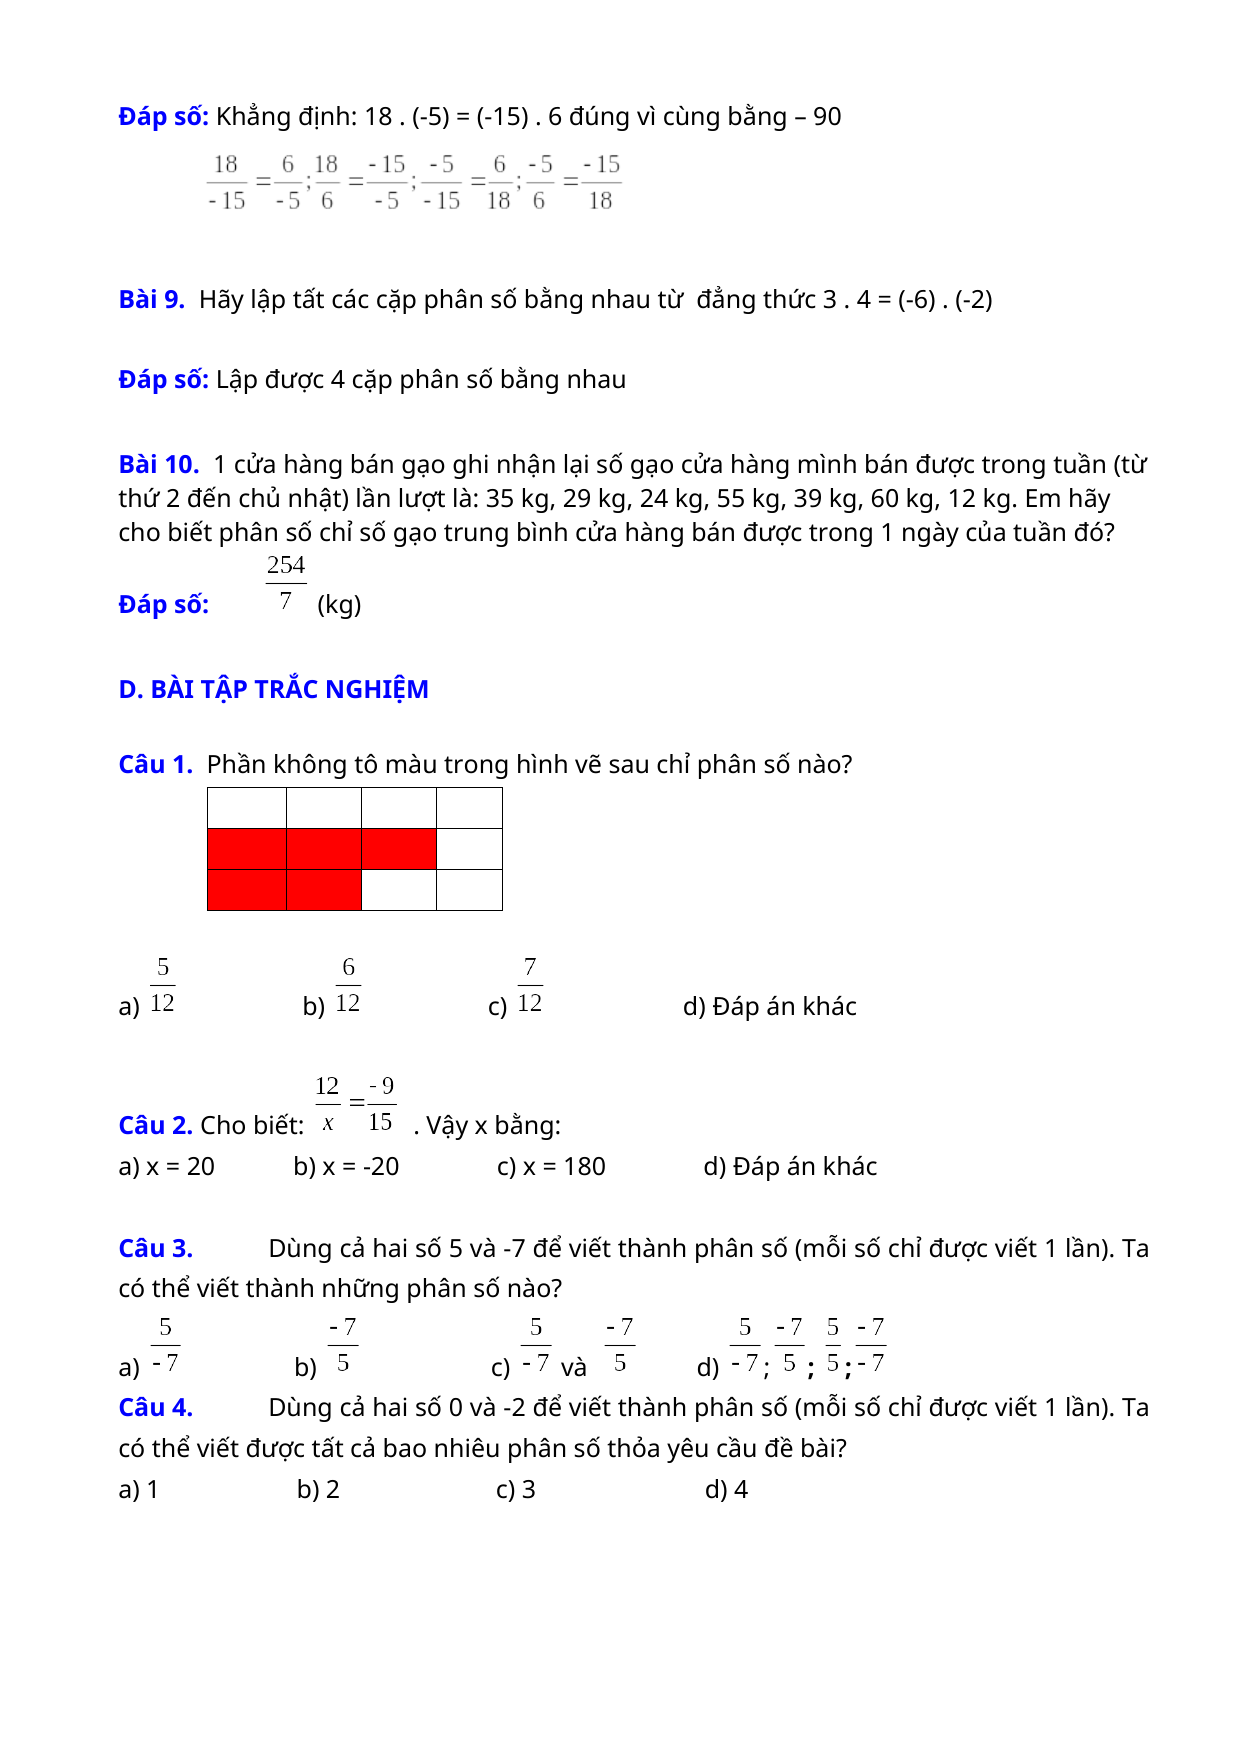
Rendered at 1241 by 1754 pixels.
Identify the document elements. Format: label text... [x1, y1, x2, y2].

text Bài 9. Hãy lập tất các cặp phân số bằng nhau từ đẳng thức 3 . 4 = (-6) . (-2) [118, 282, 1152, 316]
table_cell [437, 870, 502, 910]
text D. BÀI TẬP TRẮC NGHIỆM [118, 671, 1152, 706]
text a) x = 20 b) x = -20 c) x = 180 d) Đáp án khác [118, 1149, 1152, 1183]
table_cell [362, 829, 436, 869]
table_cell [362, 870, 436, 910]
text Câu 4. Dùng cả hai số 0 và -2 để viết thành phân số (mỗi số chỉ được viết 1 lần). Ta có thể viết được tất cả bao nhiêu phân số thỏa yêu cầu đề bài? [118, 1390, 1152, 1465]
text a) b) c) d) Đáp án khác [118, 952, 1152, 1023]
text a) b) c) và d) ;; ; [118, 1312, 1152, 1383]
table_cell [208, 829, 286, 869]
table_header [437, 788, 502, 828]
text Đáp số: Lập được 4 cặp phân số bằng nhau [118, 362, 1152, 396]
text Câu 2. Cho biết: . Vậy x bằng: [118, 1071, 1152, 1142]
table_cell [287, 829, 361, 869]
table_header [208, 788, 286, 828]
table_header [362, 788, 436, 828]
text a) 1 b) 2 c) 3 d) 4 [118, 1472, 1152, 1506]
text Câu 1. Phần không tô màu trong hình vẽ sau chỉ phân số nào? [118, 746, 1152, 780]
table_cell [208, 870, 286, 910]
text Đáp số: (kg) [118, 549, 1152, 620]
text Bài 10. 1 cửa hàng bán gạo ghi nhận lại số gạo cửa hàng mình bán được trong tuần (từ thứ 2 đến chủ nhật) lần lượt là: 35 kg, 29 kg, 24 kg, 55 kg, 39 kg, 60 kg, 12 kg. Em hãy cho biết phân số chỉ số gạo trung bình cửa hàng bán được trong 1 ngày của tuần đó? [118, 447, 1152, 549]
text Câu 3. Dùng cả hai số 5 và -7 để viết thành phân số (mỗi số chỉ được viết 1 lần). Ta có thể viết thành những phân số nào? [118, 1230, 1152, 1305]
table_header [287, 788, 361, 828]
table_cell [437, 829, 502, 869]
text Đáp số: Khẳng định: 18 . (-5) = (-15) . 6 đúng vì cùng bằng – 90 [118, 99, 1152, 133]
table_cell [287, 870, 361, 910]
